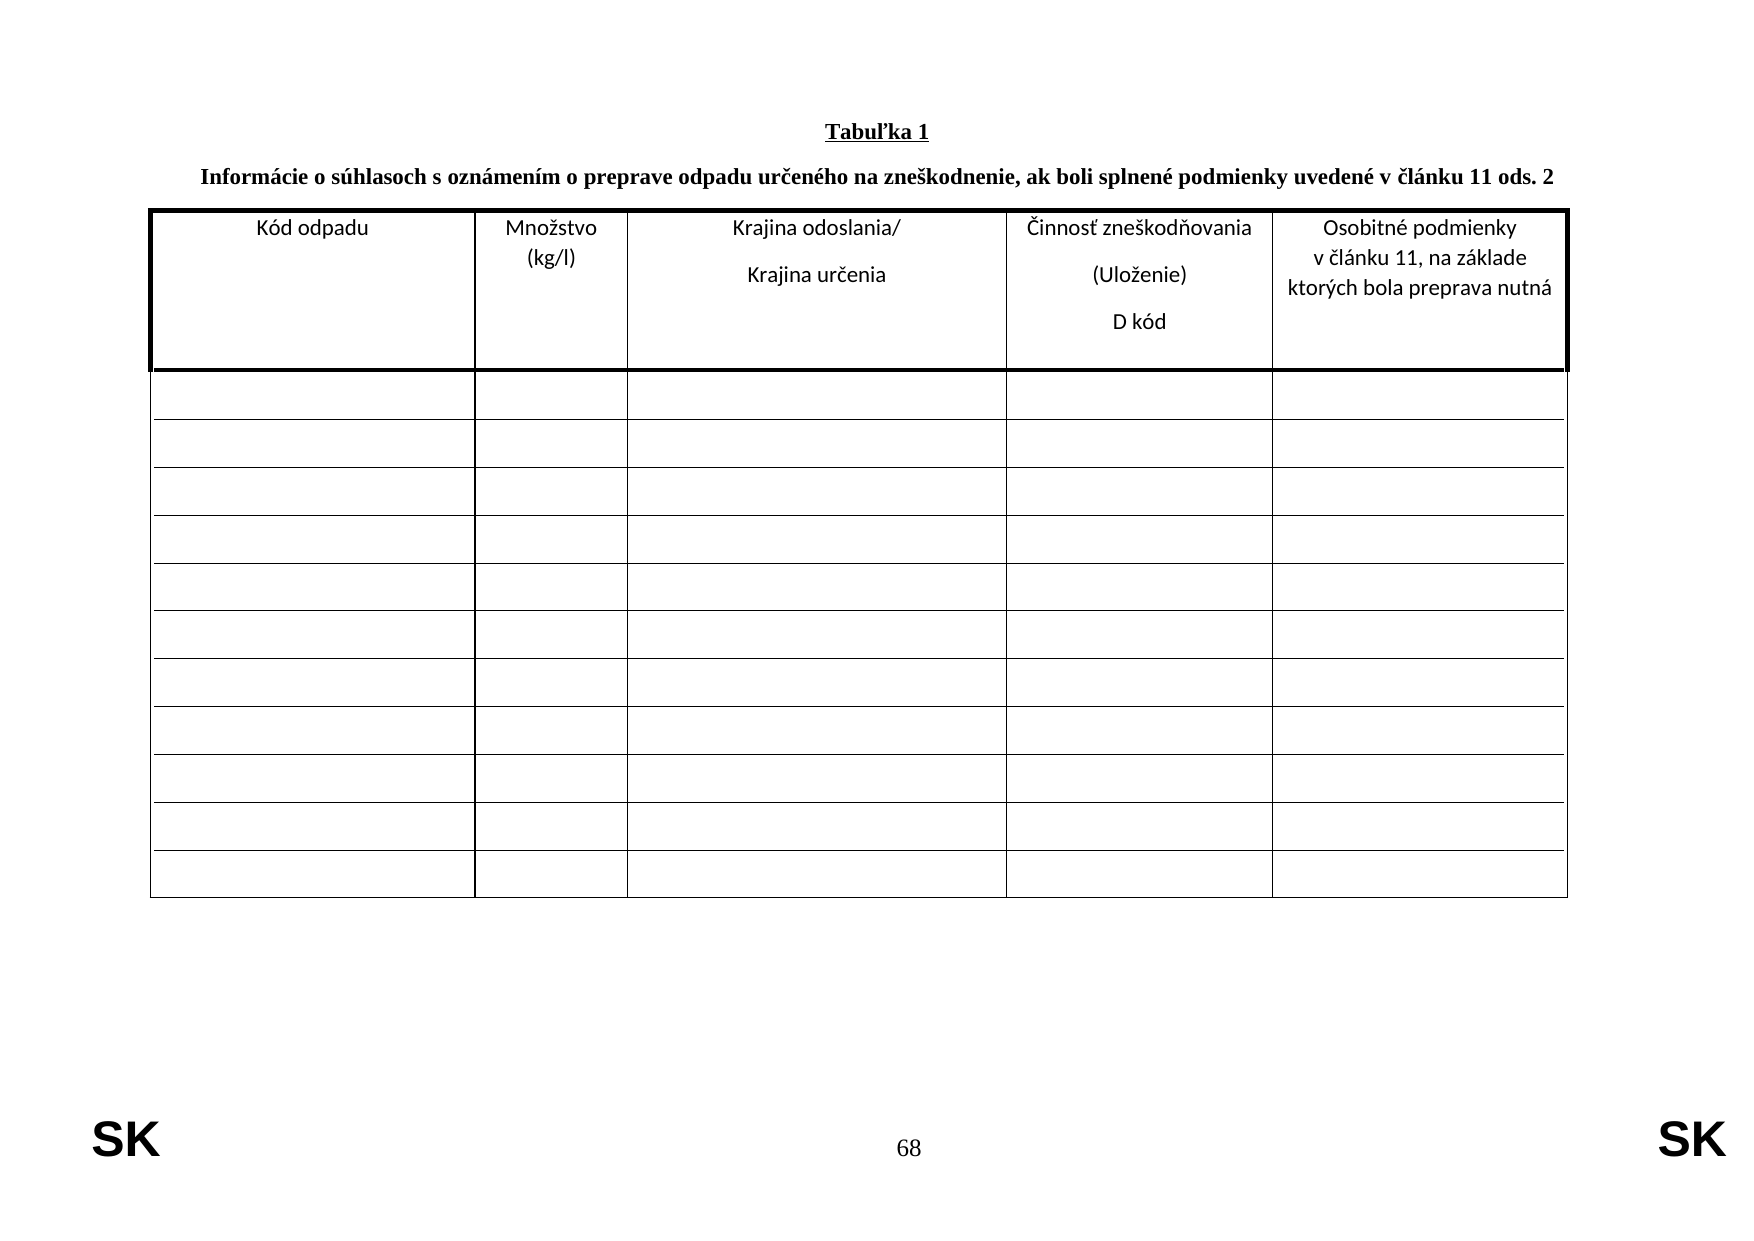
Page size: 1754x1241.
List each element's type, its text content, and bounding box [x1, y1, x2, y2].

table_cell [151, 850, 474, 897]
table_cell [151, 802, 474, 849]
table_cell [151, 754, 474, 802]
table_header Činnosť zneškodňovania (Uloženie) D kód [1007, 213, 1272, 368]
table_cell [1007, 803, 1272, 849]
table_cell [628, 516, 1006, 563]
table_cell [628, 707, 1006, 754]
table_cell [628, 564, 1006, 610]
table_cell [628, 803, 1006, 849]
table_cell [628, 611, 1006, 658]
text Informácie o súhlasoch s oznámením o preprave odpadu určeného na zneškodnenie, ak boli splnené podmienky uvedené v článku 11 ods. 2 [150, 163, 1604, 189]
table_cell [628, 468, 1006, 515]
table_cell [476, 755, 627, 802]
table_cell [628, 755, 1006, 802]
table_cell [1007, 564, 1272, 610]
table_header Kód odpadu [153, 213, 474, 368]
table_cell [476, 707, 627, 754]
table_cell [1273, 850, 1567, 897]
text Tabuľka 1 [150, 118, 1604, 144]
table_cell [1273, 419, 1567, 467]
table_cell [1273, 706, 1567, 754]
table_cell [1007, 468, 1272, 515]
table_cell [1273, 658, 1567, 706]
table_cell [476, 564, 627, 610]
table_cell [628, 851, 1006, 897]
table_cell [476, 516, 627, 563]
table_cell [151, 467, 474, 515]
table_cell [1007, 707, 1272, 754]
table_cell [151, 419, 474, 467]
table_cell [476, 611, 627, 658]
table_cell [1007, 420, 1272, 467]
table_header Osobitné podmienky v článku 11, na základe ktorých bola preprava nutná [1273, 213, 1565, 368]
table_cell [151, 706, 474, 754]
table_cell [1007, 516, 1272, 563]
table_cell [476, 659, 627, 706]
table_cell [1273, 368, 1567, 419]
table_cell [1273, 563, 1567, 610]
table_cell [151, 563, 474, 610]
table_cell [476, 420, 627, 467]
table_cell [1007, 851, 1272, 897]
table_cell [1273, 515, 1567, 563]
table_cell [1007, 372, 1272, 419]
table_cell [151, 658, 474, 706]
table_header Krajina odoslania/ Krajina určenia [628, 213, 1006, 368]
table_cell [1273, 467, 1567, 515]
table_cell [476, 468, 627, 515]
table_cell [1273, 754, 1567, 802]
table_cell [151, 610, 474, 658]
table_cell [628, 420, 1006, 467]
table_header Množstvo (kg/l) [476, 213, 627, 368]
table_cell [1007, 755, 1272, 802]
table_cell [1273, 610, 1567, 658]
table_cell [476, 803, 627, 849]
table_cell [1007, 611, 1272, 658]
table_cell [476, 372, 627, 419]
table_cell [1273, 802, 1567, 849]
table_cell [628, 372, 1006, 419]
table_cell [151, 368, 474, 419]
table_cell [628, 659, 1006, 706]
table_cell [476, 851, 627, 897]
table_cell [151, 515, 474, 563]
table_cell [1007, 659, 1272, 706]
